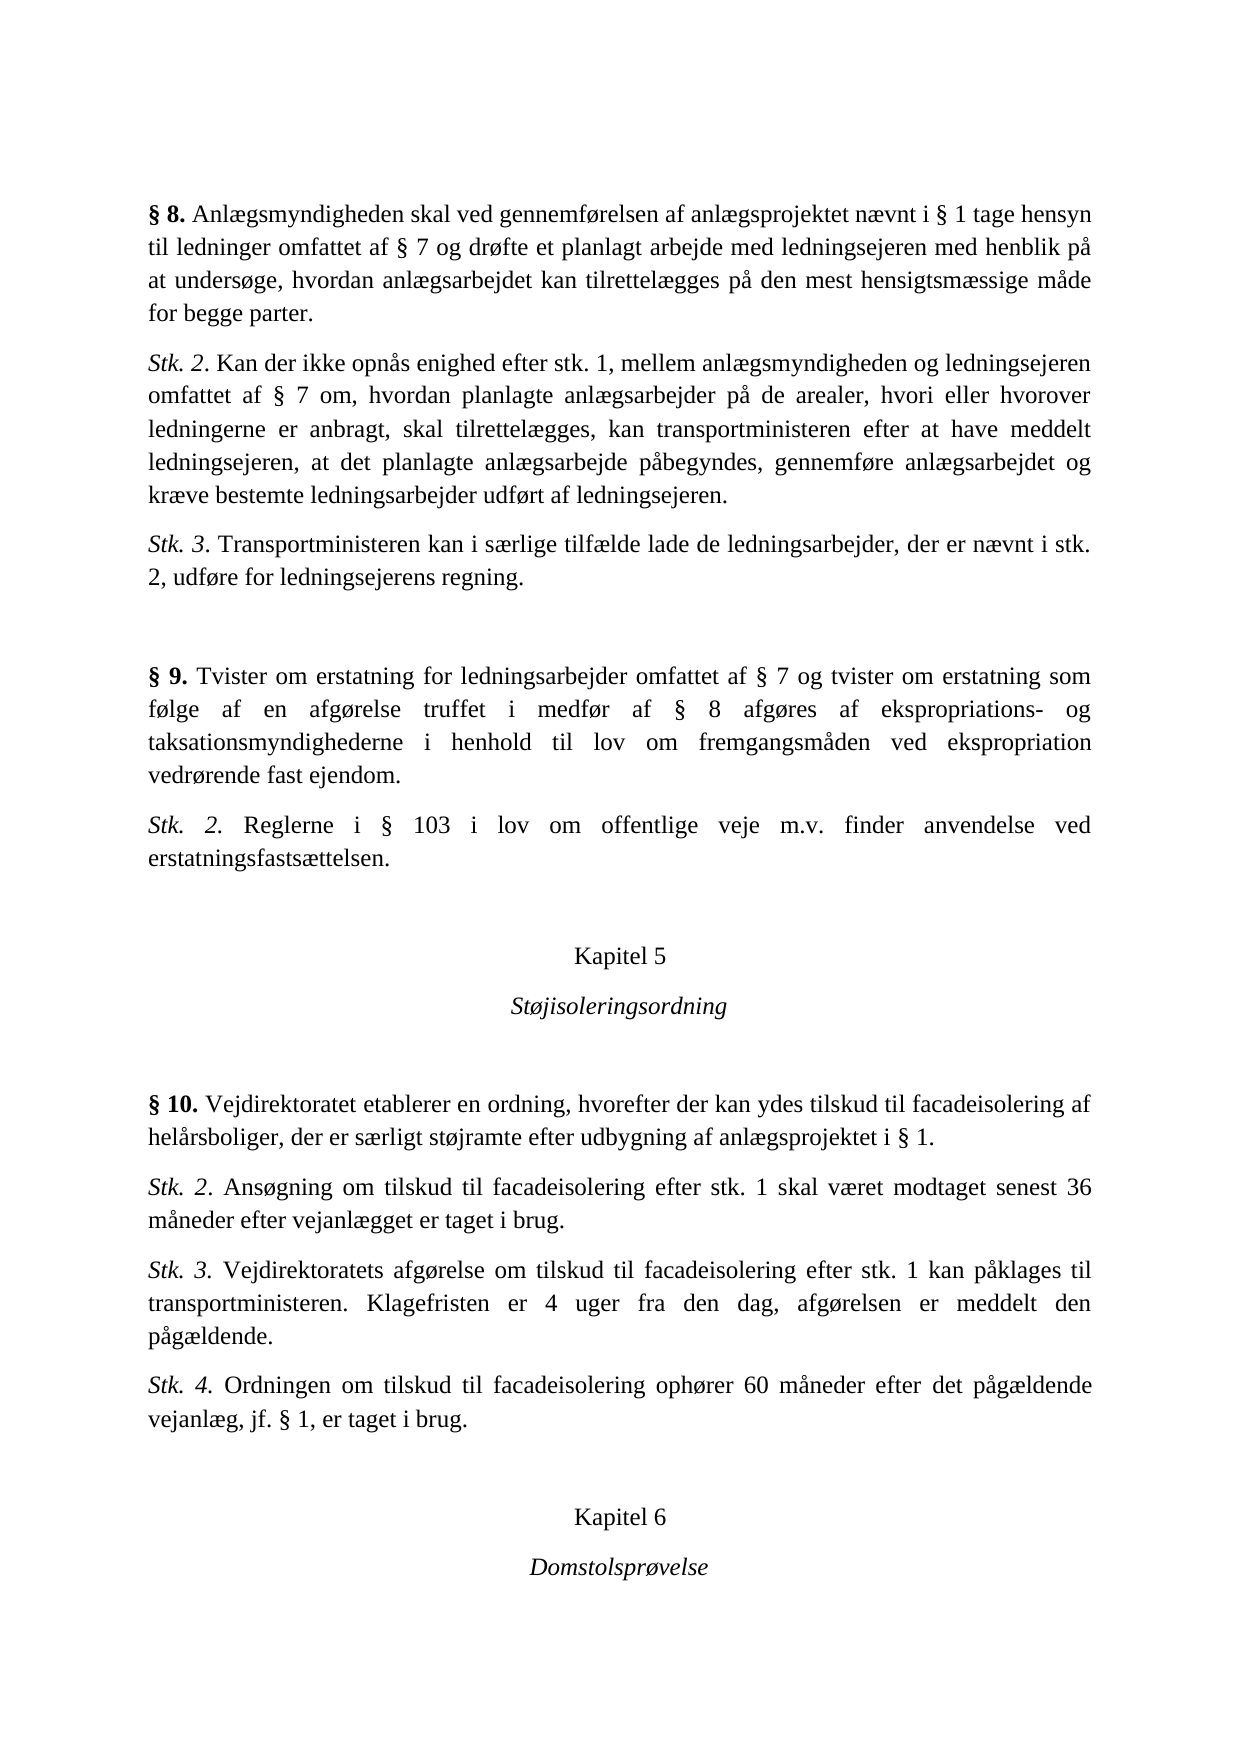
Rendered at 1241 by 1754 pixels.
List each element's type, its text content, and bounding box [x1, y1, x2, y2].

text Kapitel 6 [148, 1502, 1092, 1531]
text Stk. 3. Vejdirektoratets afgørelse om tilskud til facadeisolering efter stk. 1 kan påklages til transportministeren. Klagefristen er 4 uger fra den dag, afgørelsen er meddelt den pågældende. [148, 1255, 1092, 1350]
text § 10. Vejdirektoratet etablerer en ordning, hvorefter der kan ydes tilskud til facadeisolering af helårsboliger, der er særligt støjramte efter udbygning af anlægsprojektet i § 1. [148, 1089, 1092, 1151]
text Stk. 2. Kan der ikke opnås enighed efter stk. 1, mellem anlægsmyndigheden og ledningsejeren omfattet af § 7 om, hvordan planlagte anlægsarbejder på de arealer, hvori eller hvorover ledningerne er anbragt, skal tilrettelægges, kan transportministeren efter at have meddelt ledningsejeren, at det planlagte anlægsarbejde påbegyndes, gennemføre anlægsarbejdet og kræve bestemte ledningsarbejder udført af ledningsejeren. [148, 348, 1092, 508]
text Støjisoleringsordning [148, 991, 1092, 1020]
text § 8. Anlægsmyndigheden skal ved gennemførelsen af anlægsprojektet nævnt i § 1 tage hensyn til ledninger omfattet af § 7 og drøfte et planlagt arbejde med ledningsejeren med henblik på at undersøge, hvordan anlægsarbejdet kan tilrettelægges på den mest hensigtsmæssige måde for begge parter. [148, 199, 1092, 327]
text Stk. 4. Ordningen om tilskud til facadeisolering ophører 60 måneder efter det pågældende vejanlæg, jf. § 1, er taget i brug. [148, 1371, 1092, 1432]
text Stk. 3. Transportministeren kan i særlige tilfælde lade de ledningsarbejder, der er nævnt i stk. 2, udføre for ledningsejerens regning. [148, 529, 1092, 591]
text § 9. Tvister om erstatning for ledningsarbejder omfattet af § 7 og tvister om erstatning som følge af en afgørelse truffet i medfør af § 8 afgøres af ekspropriations- og taksationsmyndighederne i henhold til lov om fremgangsmåden ved ekspropriation vedrørende fast ejendom. [148, 661, 1092, 789]
text Domstolsprøvelse [148, 1552, 1092, 1581]
text Stk. 2. Ansøgning om tilskud til facadeisolering efter stk. 1 skal været modtaget senest 36 måneder efter vejanlægget er taget i brug. [148, 1172, 1092, 1234]
text Stk. 2. Reglerne i § 103 i lov om offentlige veje m.v. finder anvendelse ved erstatningsfastsættelsen. [148, 810, 1092, 871]
text Kapitel 5 [148, 941, 1092, 970]
